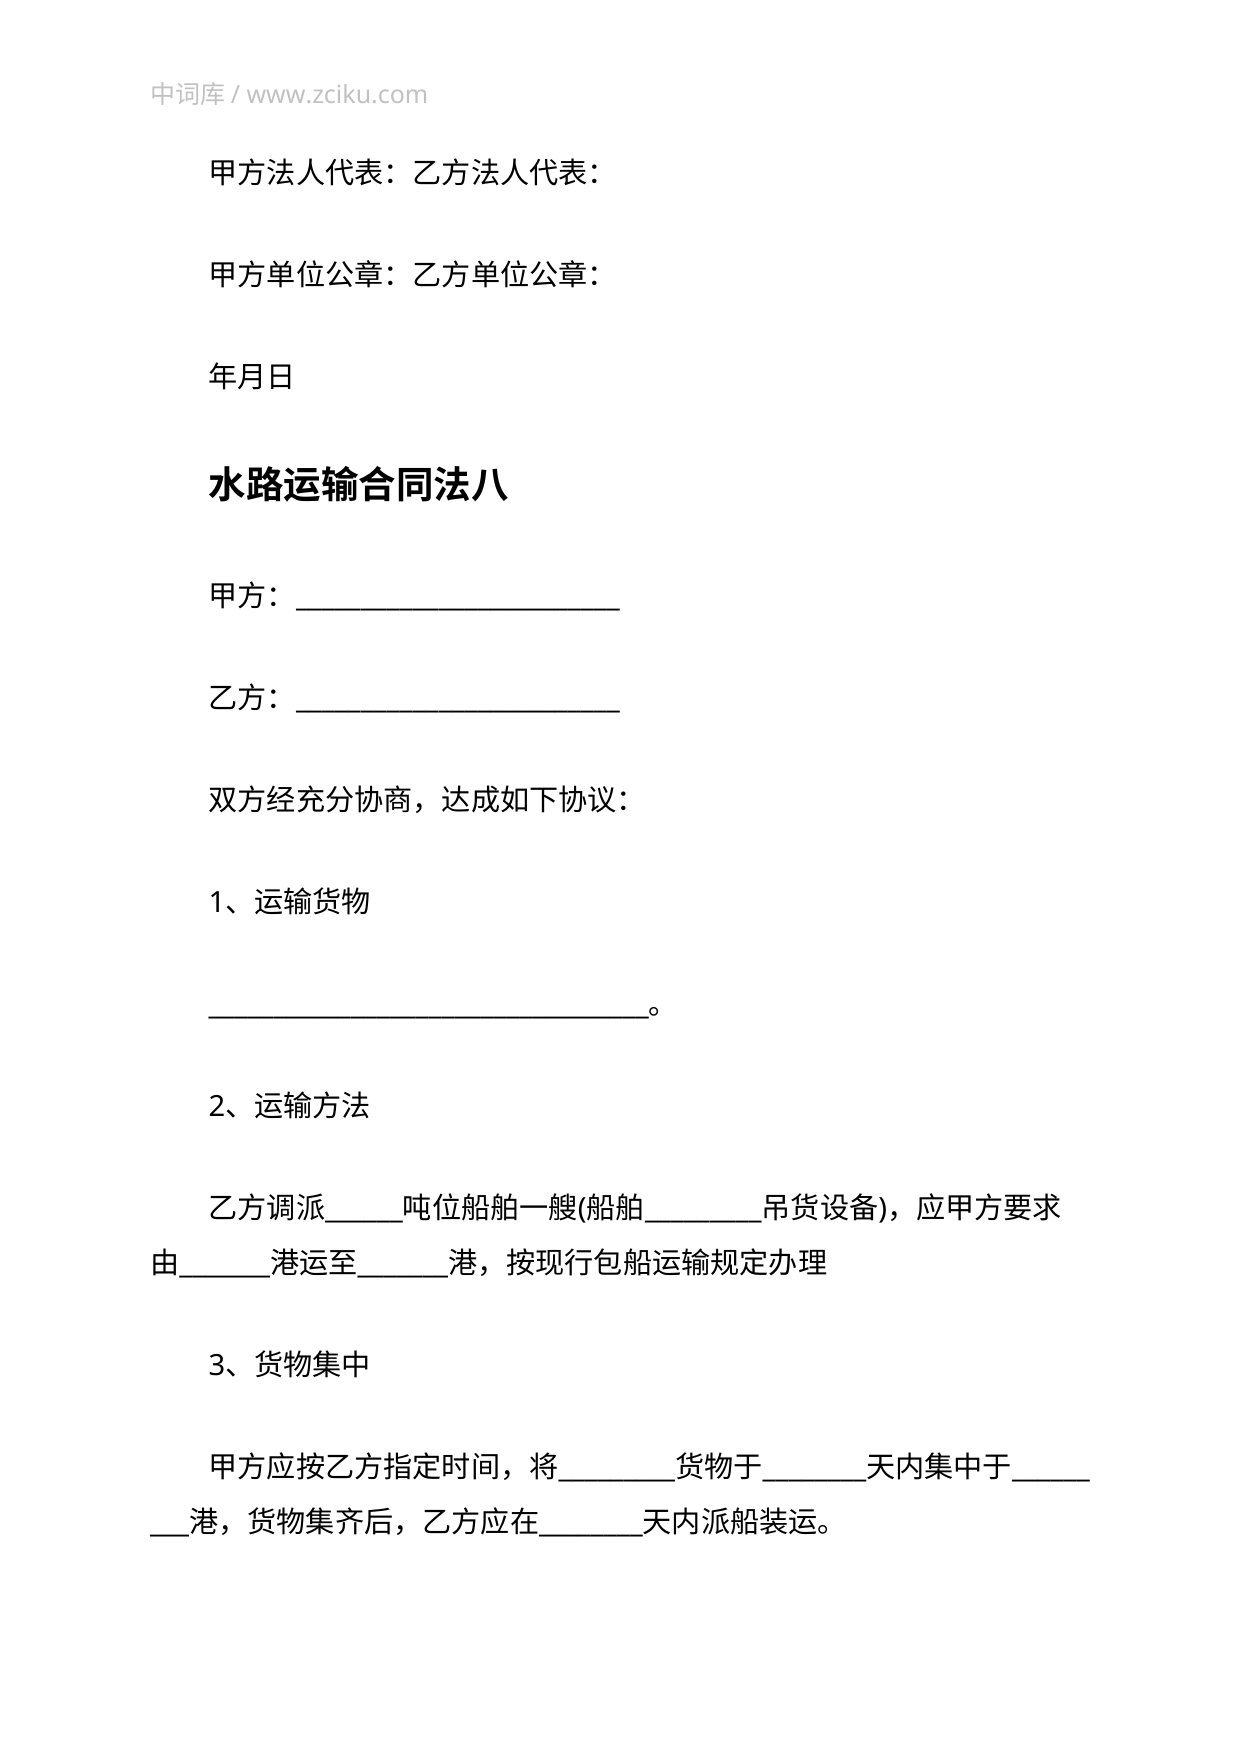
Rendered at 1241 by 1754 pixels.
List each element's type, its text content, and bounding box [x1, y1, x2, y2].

text 甲方单位公章：乙方单位公章： [150, 252, 1090, 294]
text 甲方法人代表：乙方法人代表： [150, 150, 1090, 192]
text 甲方：_________________________ [150, 573, 1090, 615]
text 2、运输方法 [150, 1082, 1090, 1125]
text 水路运输合同法八 [150, 455, 1090, 509]
text __________________________________。 [150, 980, 1090, 1023]
text 乙方调派______吨位船舶一艘(船舶_________吊货设备)，应甲方要求由_______港运至_______港，按现行包船运输规定办理 [150, 1184, 1090, 1282]
text 乙方：_________________________ [150, 675, 1090, 717]
text 1、运输货物 [150, 878, 1090, 921]
text 年月日 [150, 353, 1090, 396]
text 甲方应按乙方指定时间，将_________货物于________天内集中于_________港，货物集齐后，乙方应在________天内派船装运。 [150, 1443, 1090, 1541]
text 3、货物集中 [150, 1341, 1090, 1384]
text 双方经充分协商，达成如下协议： [150, 777, 1090, 819]
